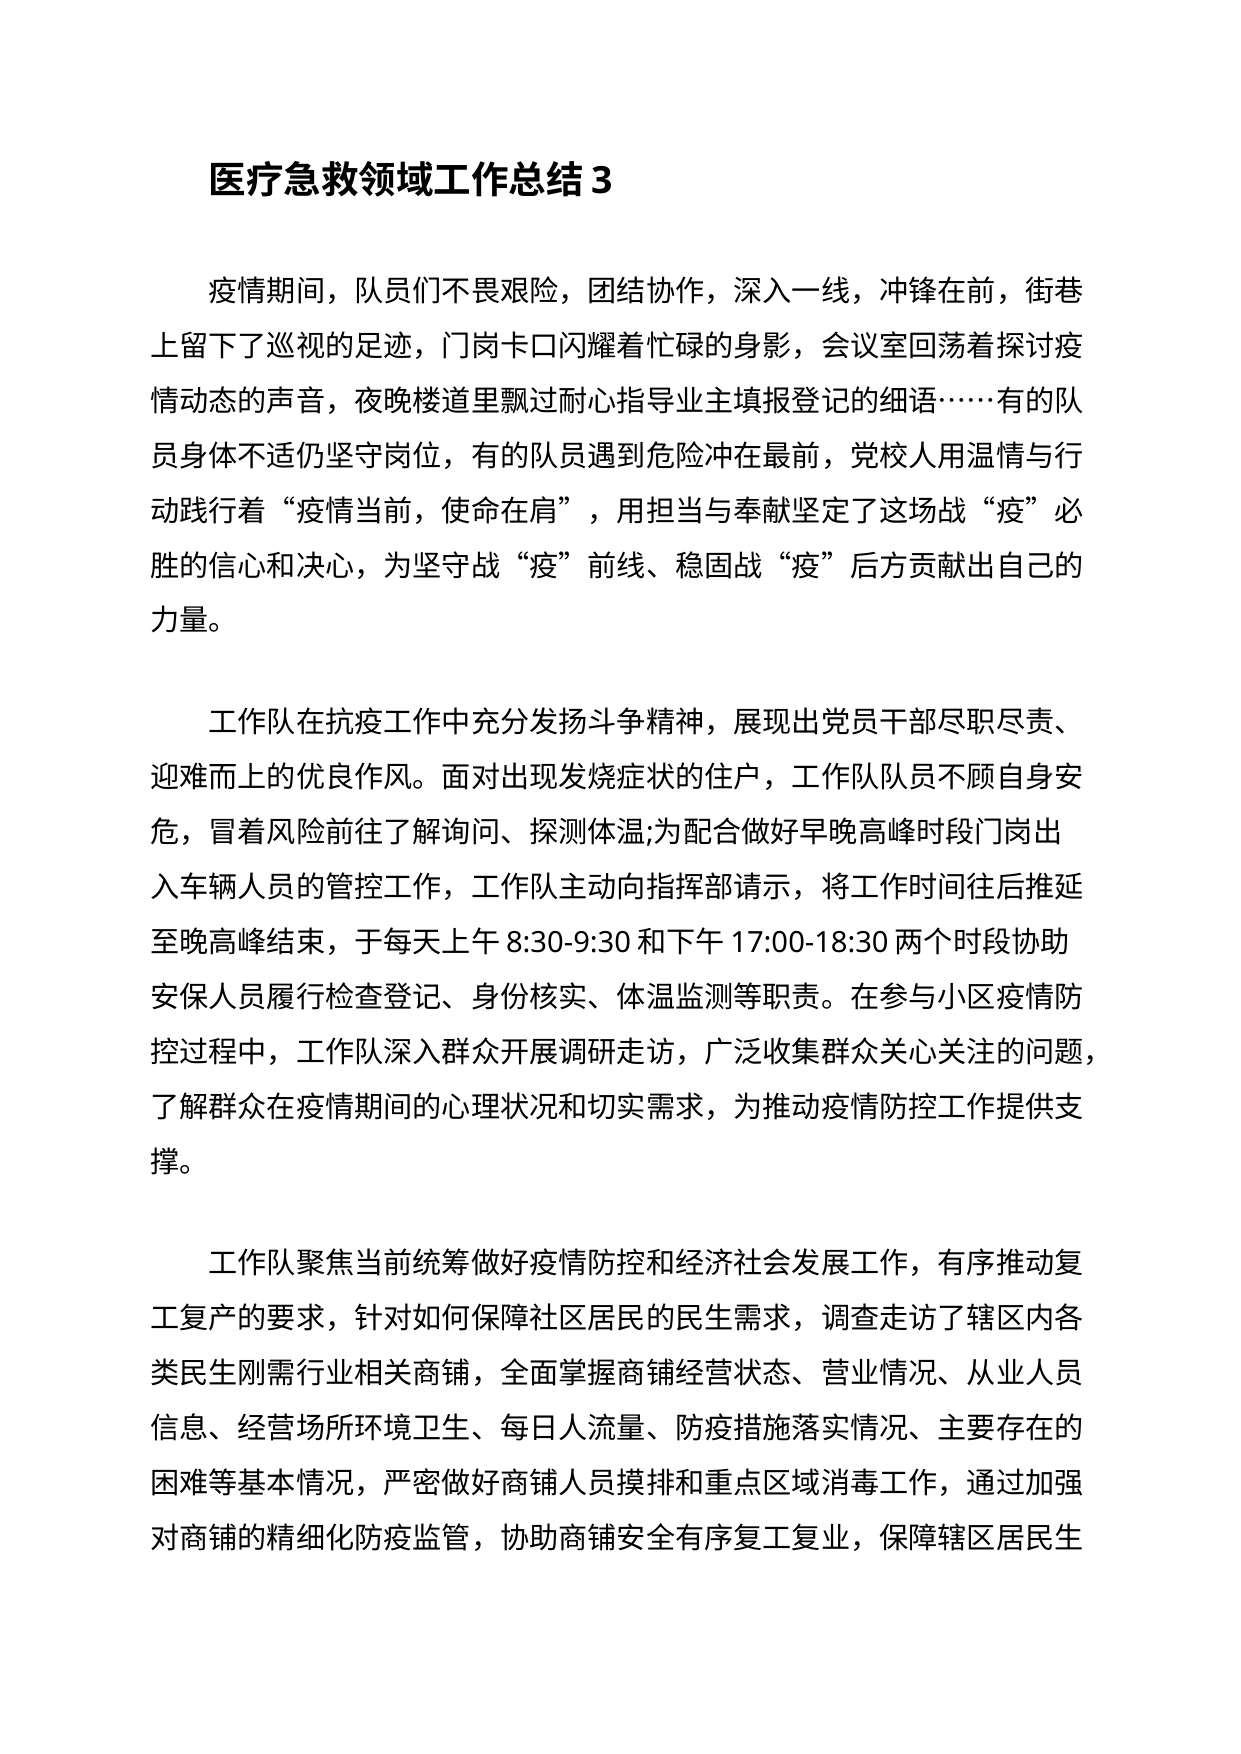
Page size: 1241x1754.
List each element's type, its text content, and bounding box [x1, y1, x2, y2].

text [150, 1240, 1090, 1557]
text 疫情期间，队员们不畏艰险，团结协作，深入一线，冲锋在前，街巷上留下了巡视的足迹，门岗卡口闪耀着忙碌的身影，会议室回荡着探讨疫情动态的声音，夜晚楼道里飘过耐心指导业主填报登记的细语……有的队员身体不适仍坚守岗位，有的队员遇到危险冲在最前，党校人用温情与行动践行着“疫情当前，使命在肩”，用担当与奉献坚定了这场战“疫”必胜的信心和决心，为坚守战“疫”前线、稳固战“疫”后方贡献出自己的力量。 [150, 268, 1090, 639]
text 工作队在抗疫工作中充分发扬斗争精神，展现出党员干部尽职尽责、迎难而上的优良作风。面对出现发烧症状的住户，工作队队员不顾自身安危，冒着风险前往了解询问、探测体温;为配合做好早晚高峰时段门岗出入车辆人员的管控工作，工作队主动向指挥部请示，将工作时间往后推延至晚高峰结束，于每天上午8:30-9:30和下午17:00-18:30两个时段协助安保人员履行检查登记、身份核实、体温监测等职责。在参与小区疫情防控过程中，工作队深入群众开展调研走访，广泛收集群众关心关注的问题，了解群众在疫情期间的心理状况和切实需求，为推动疫情防控工作提供支撑。 [150, 699, 1090, 1180]
text 医疗急救领域工作总结3 [150, 150, 1090, 204]
